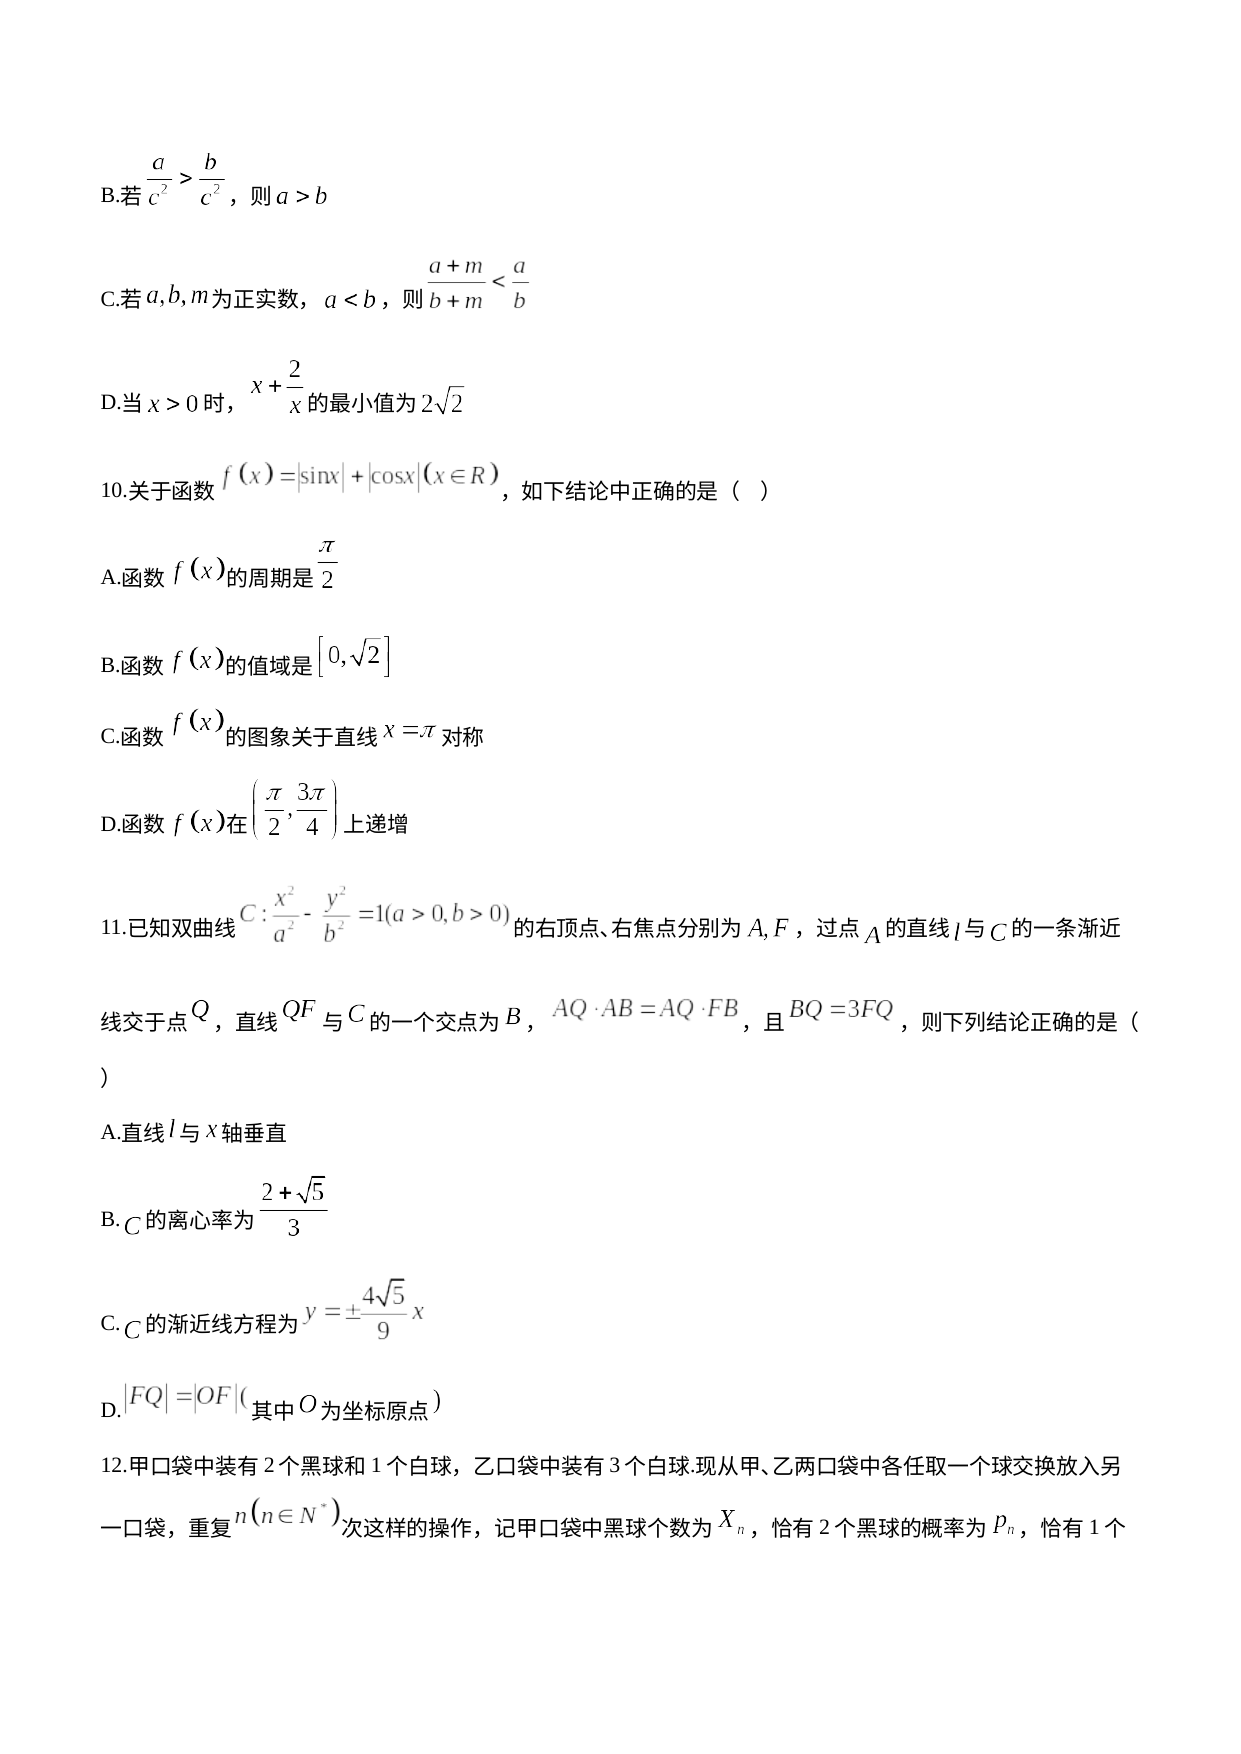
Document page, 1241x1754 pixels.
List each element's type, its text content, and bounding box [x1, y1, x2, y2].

text A.函数的周期是 [100, 528, 1140, 626]
text B.的离心率为 [100, 1170, 1140, 1268]
text 11.已知双曲线的右顶点､右焦点分别为，过点的直线与的一条渐近线交于点，直线与的一个交点为，，且，则下列结论正确的是（ ） [100, 878, 1140, 1093]
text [100, 1449, 1140, 1559]
text A.直线与轴垂直 [100, 1099, 1140, 1164]
text D.当时，的最小值为 [100, 353, 1140, 451]
text D.函数在上递增 [100, 774, 1140, 872]
text C.函数的图象关于直线对称 [100, 703, 1140, 768]
text 10.关于函数，如下结论中正确的是（ ） [100, 457, 1140, 522]
text C.的渐近线方程为 [100, 1274, 1140, 1371]
text B.若，则 [100, 146, 1140, 243]
text C.若为正实数，，则 [100, 249, 1140, 347]
text D.其中为坐标原点 [100, 1378, 1140, 1443]
text B.函数的值域是 [100, 632, 1140, 697]
